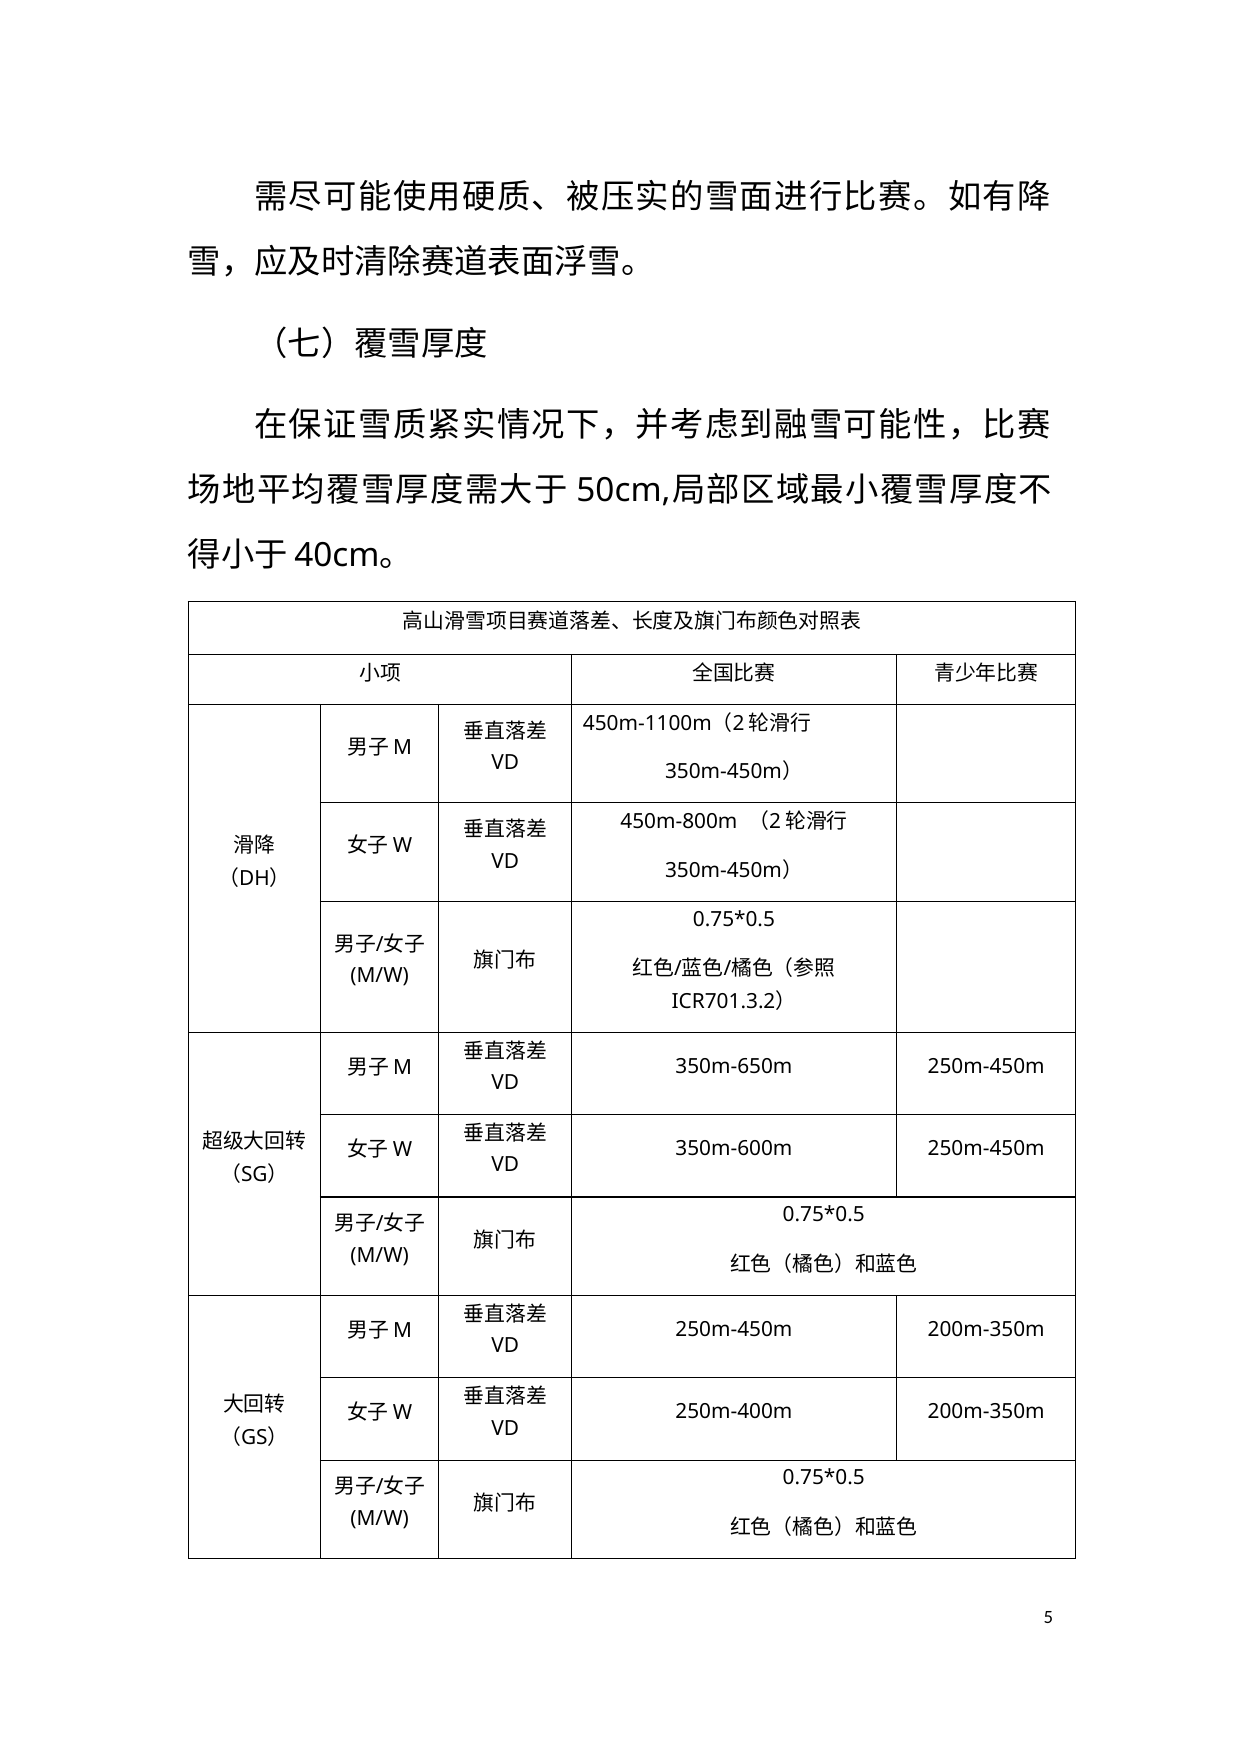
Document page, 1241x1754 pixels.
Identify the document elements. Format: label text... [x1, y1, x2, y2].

table_cell 350m-600m [572, 1115, 896, 1196]
table_cell 0.75*0.5 红色/蓝色/橘色（参照ICR701.3.2） [572, 902, 896, 1032]
table_cell 大回转（GS） [189, 1296, 320, 1558]
table_cell 旗门布 [439, 1198, 571, 1295]
table_cell 男子/女子(M/W) [321, 902, 438, 1032]
table_cell 女子W [321, 1115, 438, 1196]
table_cell 男子/女子(M/W) [321, 1198, 438, 1295]
table_cell 旗门布 [439, 902, 571, 1032]
table_cell 青少年比赛 [897, 655, 1075, 704]
text 在保证雪质紧实情况下，并考虑到融雪可能性，比赛场地平均覆雪厚度需大于50cm,局部区域最小覆雪厚度不得小于40cm。 [187, 389, 1053, 584]
table_cell 男子M [321, 705, 438, 802]
table_cell 垂直落差VD [439, 803, 571, 901]
table_cell 450m-800m （2轮滑行 350m-450m） [572, 803, 896, 901]
table_cell 女子W [321, 1378, 438, 1459]
table_cell 垂直落差VD [439, 1115, 571, 1196]
table_cell 450m-1100m（2轮滑行 350m-450m） [572, 705, 896, 802]
table_cell 男子M [321, 1033, 438, 1114]
table_cell 0.75*0.5 红色（橘色）和蓝色 [572, 1461, 1075, 1558]
table_cell [897, 705, 1075, 802]
table_cell 男子/女子(M/W) [321, 1461, 438, 1558]
table_cell 250m-450m [897, 1033, 1075, 1114]
text 需尽可能使用硬质、被压实的雪面进行比赛。如有降雪，应及时清除赛道表面浮雪。 [187, 162, 1053, 292]
table_cell 200m-350m [897, 1378, 1075, 1459]
table_cell 200m-350m [897, 1296, 1075, 1377]
table_cell 男子M [321, 1296, 438, 1377]
table_cell 250m-450m [572, 1296, 896, 1377]
table_cell 小项 [189, 655, 571, 704]
table_cell 旗门布 [439, 1461, 571, 1558]
table_cell 垂直落差VD [439, 705, 571, 802]
table_cell 超级大回转（SG） [189, 1033, 320, 1295]
table_cell 垂直落差VD [439, 1378, 571, 1459]
table_cell [897, 803, 1075, 901]
text （七）覆雪厚度 [187, 308, 1053, 373]
table_cell 女子W [321, 803, 438, 901]
table_cell 垂直落差VD [439, 1033, 571, 1114]
table_header 高山滑雪项目赛道落差、长度及旗门布颜色对照表 [189, 602, 1075, 654]
table_cell 全国比赛 [572, 655, 896, 704]
table_cell 350m-650m [572, 1033, 896, 1114]
table_cell 0.75*0.5 红色（橘色）和蓝色 [572, 1198, 1075, 1295]
table_cell [897, 902, 1075, 1032]
table_cell 垂直落差VD [439, 1296, 571, 1377]
table_cell 250m-400m [572, 1378, 896, 1459]
table_cell 滑降（DH） [189, 705, 320, 1032]
table_cell 250m-450m [897, 1115, 1075, 1196]
